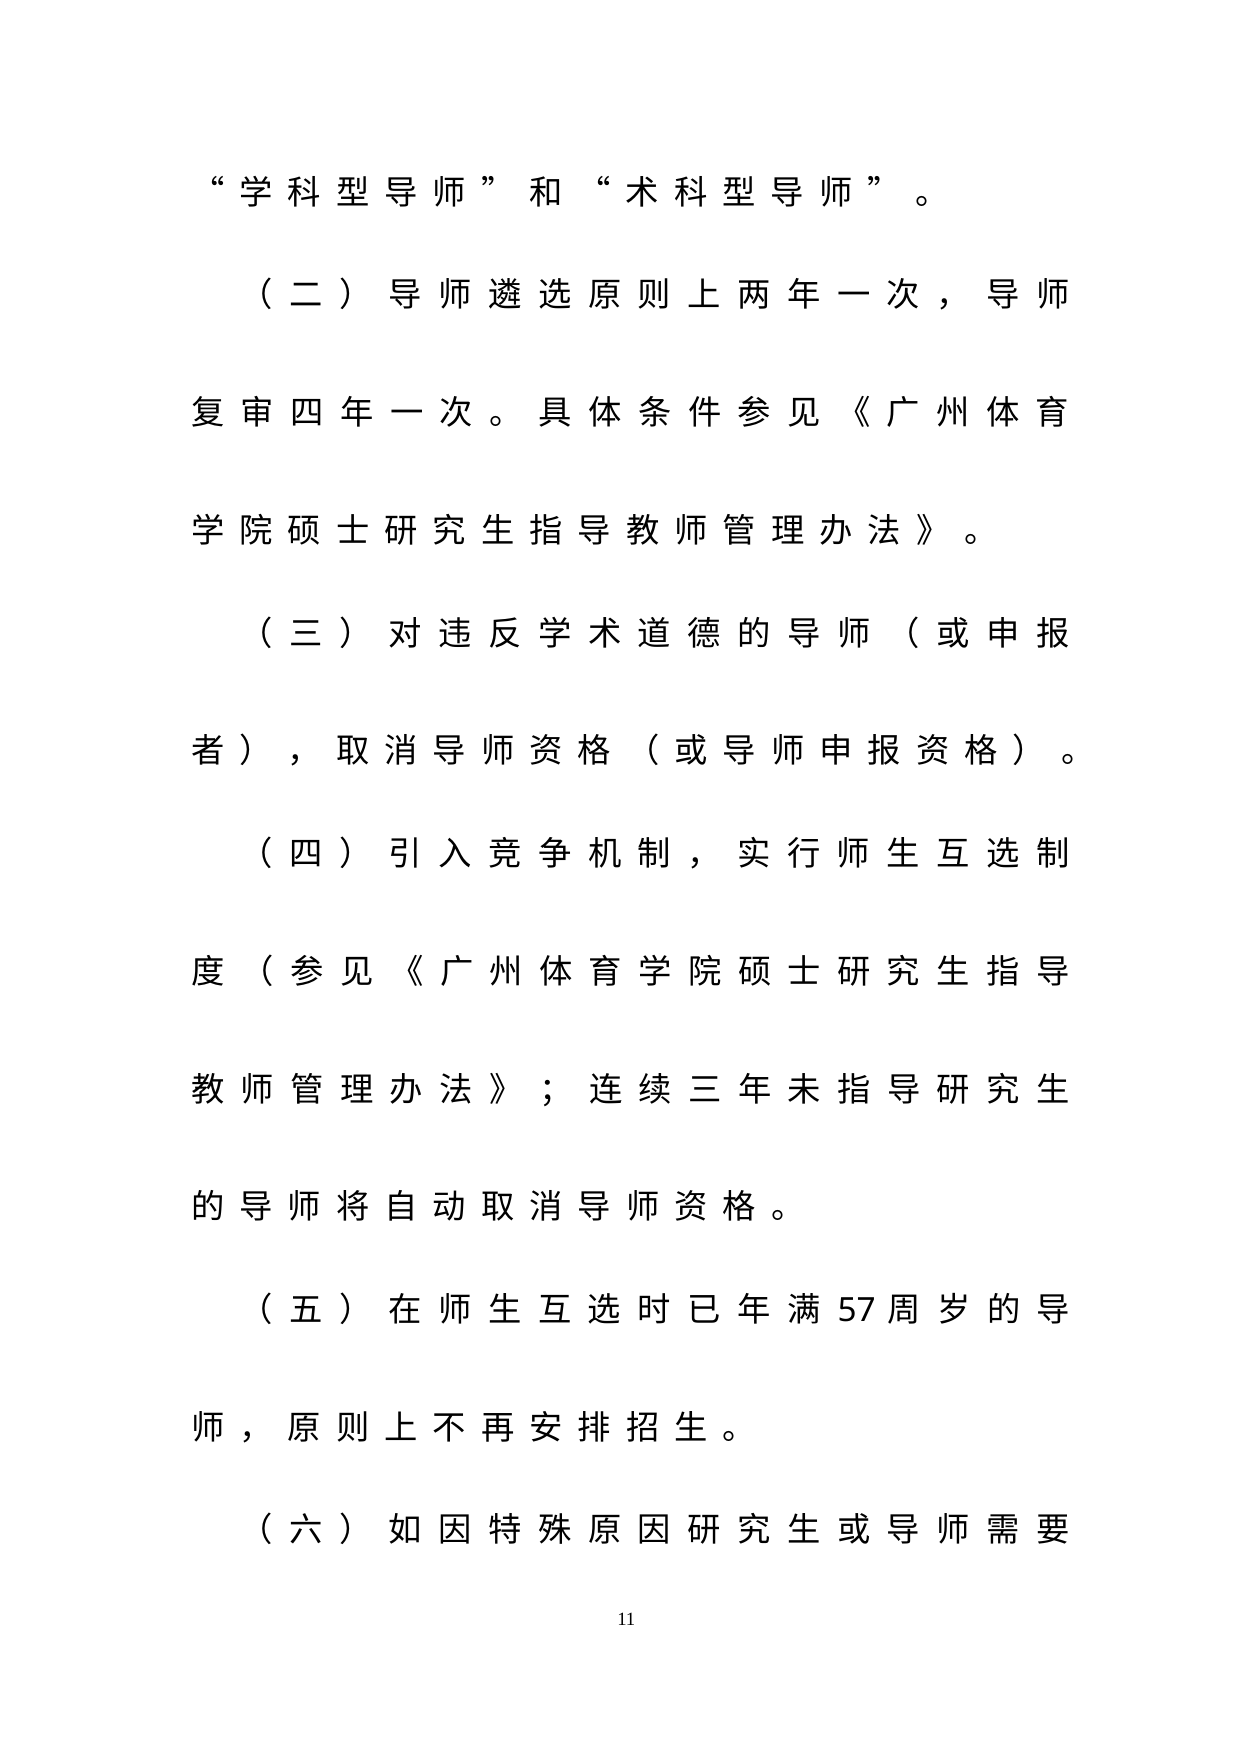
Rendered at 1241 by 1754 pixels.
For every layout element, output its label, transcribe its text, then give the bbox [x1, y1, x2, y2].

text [172, 1488, 1085, 1567]
text （二）导师遴选原则上两年一次，导师复审四年一次。具体条件参见《广州体育学院硕士研究生指导教师管理办法》。 [172, 253, 1085, 567]
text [172, 150, 1085, 229]
text （三）对违反学术道德的导师（或申报者），取消导师资格（或导师申报资格）。 [172, 591, 1085, 788]
text （四）引入竞争机制，实行师生互选制度（参见《广州体育学院硕士研究生指导教师管理办法》；连续三年未指导研究生的导师将自动取消导师资格。 [172, 812, 1085, 1244]
text （五）在师生互选时已年满57周岁的导师，原则上不再安排招生。 [172, 1268, 1085, 1464]
